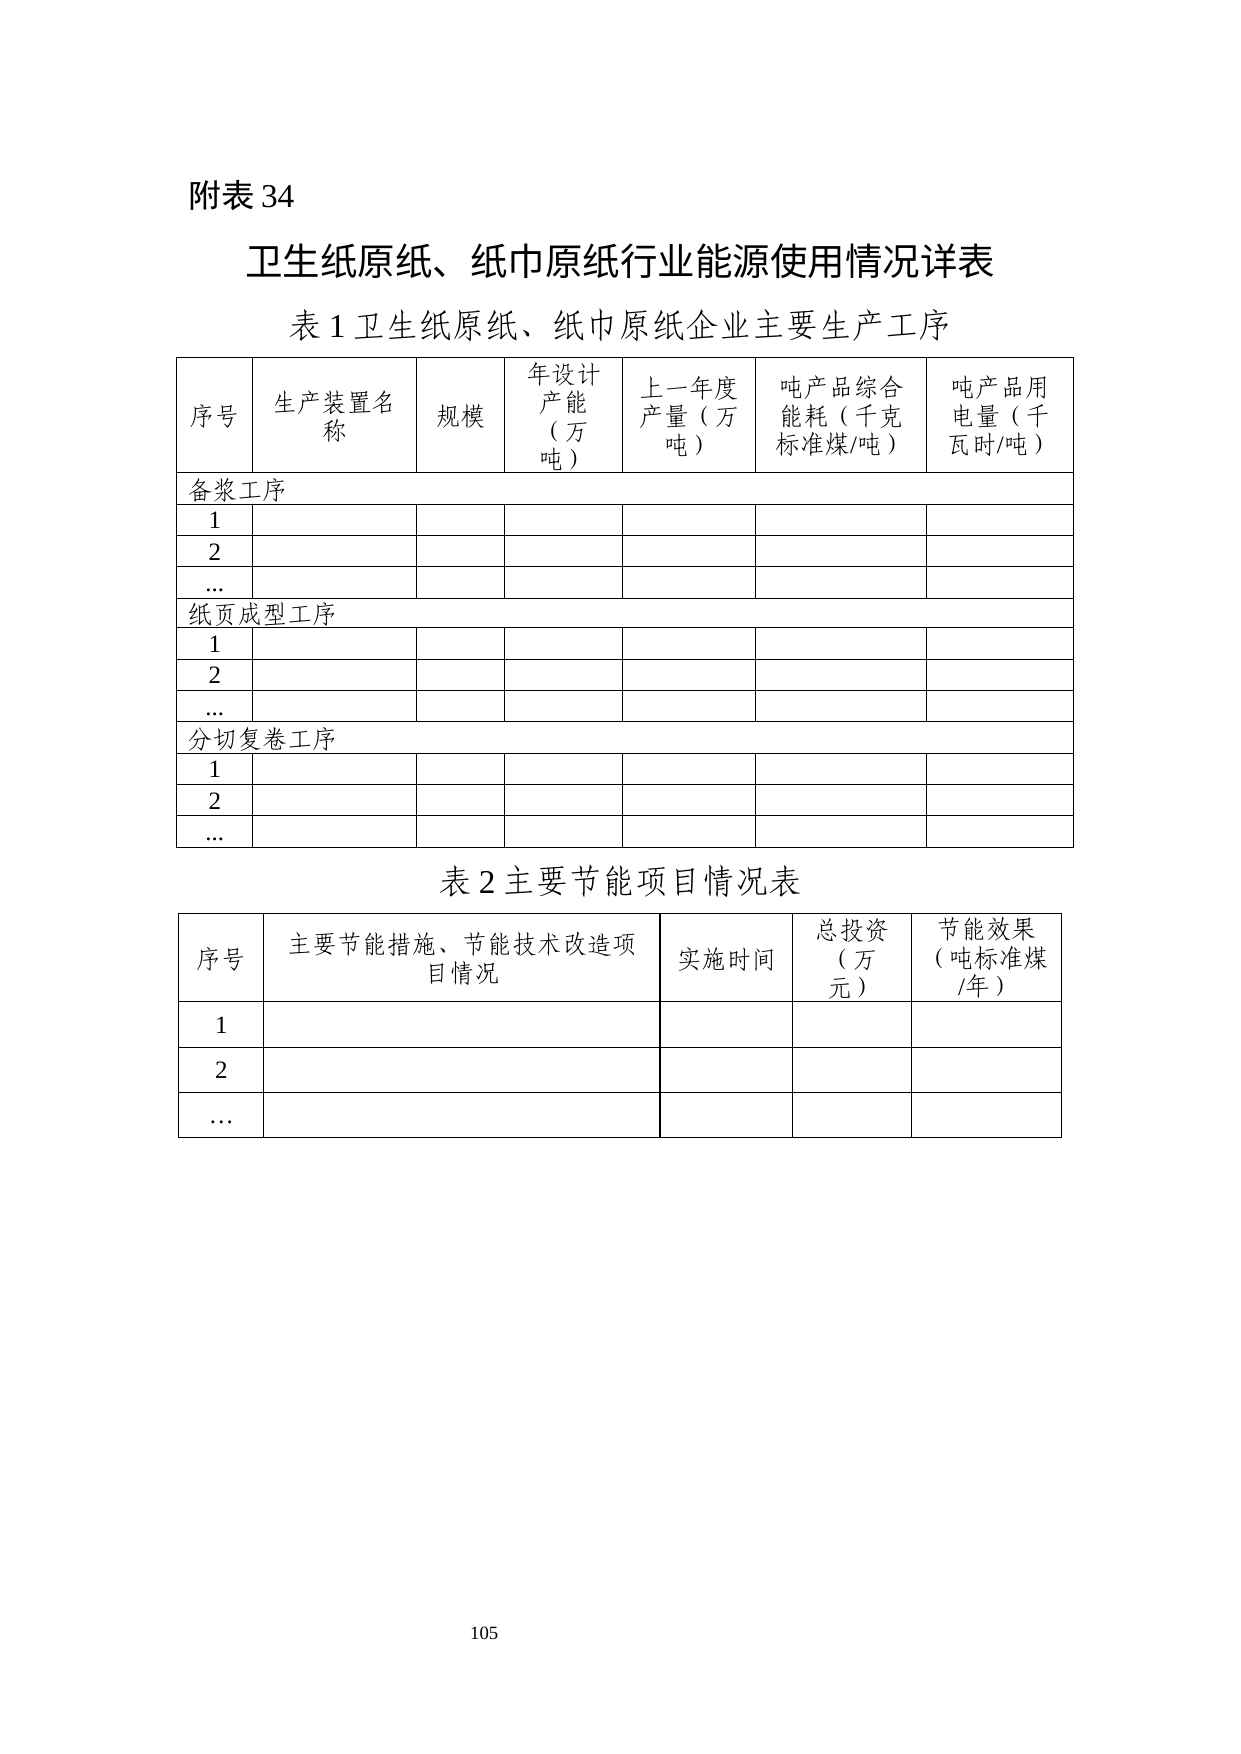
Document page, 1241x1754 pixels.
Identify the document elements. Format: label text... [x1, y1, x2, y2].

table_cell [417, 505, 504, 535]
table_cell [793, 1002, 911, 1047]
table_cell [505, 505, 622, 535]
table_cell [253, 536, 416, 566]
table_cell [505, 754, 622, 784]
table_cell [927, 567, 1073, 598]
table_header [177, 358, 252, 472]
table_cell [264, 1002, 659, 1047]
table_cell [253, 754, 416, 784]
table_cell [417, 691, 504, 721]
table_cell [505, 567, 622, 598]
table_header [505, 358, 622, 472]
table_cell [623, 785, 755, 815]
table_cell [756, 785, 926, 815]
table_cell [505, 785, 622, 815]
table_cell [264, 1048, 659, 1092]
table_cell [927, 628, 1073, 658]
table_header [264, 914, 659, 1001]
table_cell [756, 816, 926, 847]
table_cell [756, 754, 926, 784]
text 附表34 [187, 162, 1053, 227]
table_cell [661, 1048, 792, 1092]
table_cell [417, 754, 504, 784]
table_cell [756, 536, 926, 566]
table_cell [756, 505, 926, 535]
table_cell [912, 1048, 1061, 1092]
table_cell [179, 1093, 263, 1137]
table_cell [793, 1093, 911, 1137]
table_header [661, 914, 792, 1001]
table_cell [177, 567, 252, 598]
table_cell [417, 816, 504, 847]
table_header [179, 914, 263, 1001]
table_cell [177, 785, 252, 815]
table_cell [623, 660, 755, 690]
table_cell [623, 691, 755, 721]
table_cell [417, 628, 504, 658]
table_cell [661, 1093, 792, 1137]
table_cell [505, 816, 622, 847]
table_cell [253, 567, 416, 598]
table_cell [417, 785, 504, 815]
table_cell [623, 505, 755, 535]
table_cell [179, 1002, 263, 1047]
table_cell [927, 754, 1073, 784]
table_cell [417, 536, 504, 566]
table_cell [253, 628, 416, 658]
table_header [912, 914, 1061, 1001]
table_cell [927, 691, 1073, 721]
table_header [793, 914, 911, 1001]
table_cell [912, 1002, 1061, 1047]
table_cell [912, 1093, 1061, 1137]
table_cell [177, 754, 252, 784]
text 表2主要节能项目情况表 [187, 848, 1053, 913]
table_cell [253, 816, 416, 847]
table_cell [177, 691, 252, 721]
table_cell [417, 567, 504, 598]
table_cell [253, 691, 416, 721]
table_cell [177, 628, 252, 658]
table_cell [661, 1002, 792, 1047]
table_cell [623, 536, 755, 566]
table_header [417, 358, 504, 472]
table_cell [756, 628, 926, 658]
text 表1卫生纸原纸、纸巾原纸企业主要生产工序 [187, 292, 1053, 357]
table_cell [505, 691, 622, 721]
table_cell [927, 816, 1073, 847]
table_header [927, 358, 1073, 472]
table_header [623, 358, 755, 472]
text 卫生纸原纸、纸巾原纸行业能源使用情况详表 [187, 227, 1053, 292]
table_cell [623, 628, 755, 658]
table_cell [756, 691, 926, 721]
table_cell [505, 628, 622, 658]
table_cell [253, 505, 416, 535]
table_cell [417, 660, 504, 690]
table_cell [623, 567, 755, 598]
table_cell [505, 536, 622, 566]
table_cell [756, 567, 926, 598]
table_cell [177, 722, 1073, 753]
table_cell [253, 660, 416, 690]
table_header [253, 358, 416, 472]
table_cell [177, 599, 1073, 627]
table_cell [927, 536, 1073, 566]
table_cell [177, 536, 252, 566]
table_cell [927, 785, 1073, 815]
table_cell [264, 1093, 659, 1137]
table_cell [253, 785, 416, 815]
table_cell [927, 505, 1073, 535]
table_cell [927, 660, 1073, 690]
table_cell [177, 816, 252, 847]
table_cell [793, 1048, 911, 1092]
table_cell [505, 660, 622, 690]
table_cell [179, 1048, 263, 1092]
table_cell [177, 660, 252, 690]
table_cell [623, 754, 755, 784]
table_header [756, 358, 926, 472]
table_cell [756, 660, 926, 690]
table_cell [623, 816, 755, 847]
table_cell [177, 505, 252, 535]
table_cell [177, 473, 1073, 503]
